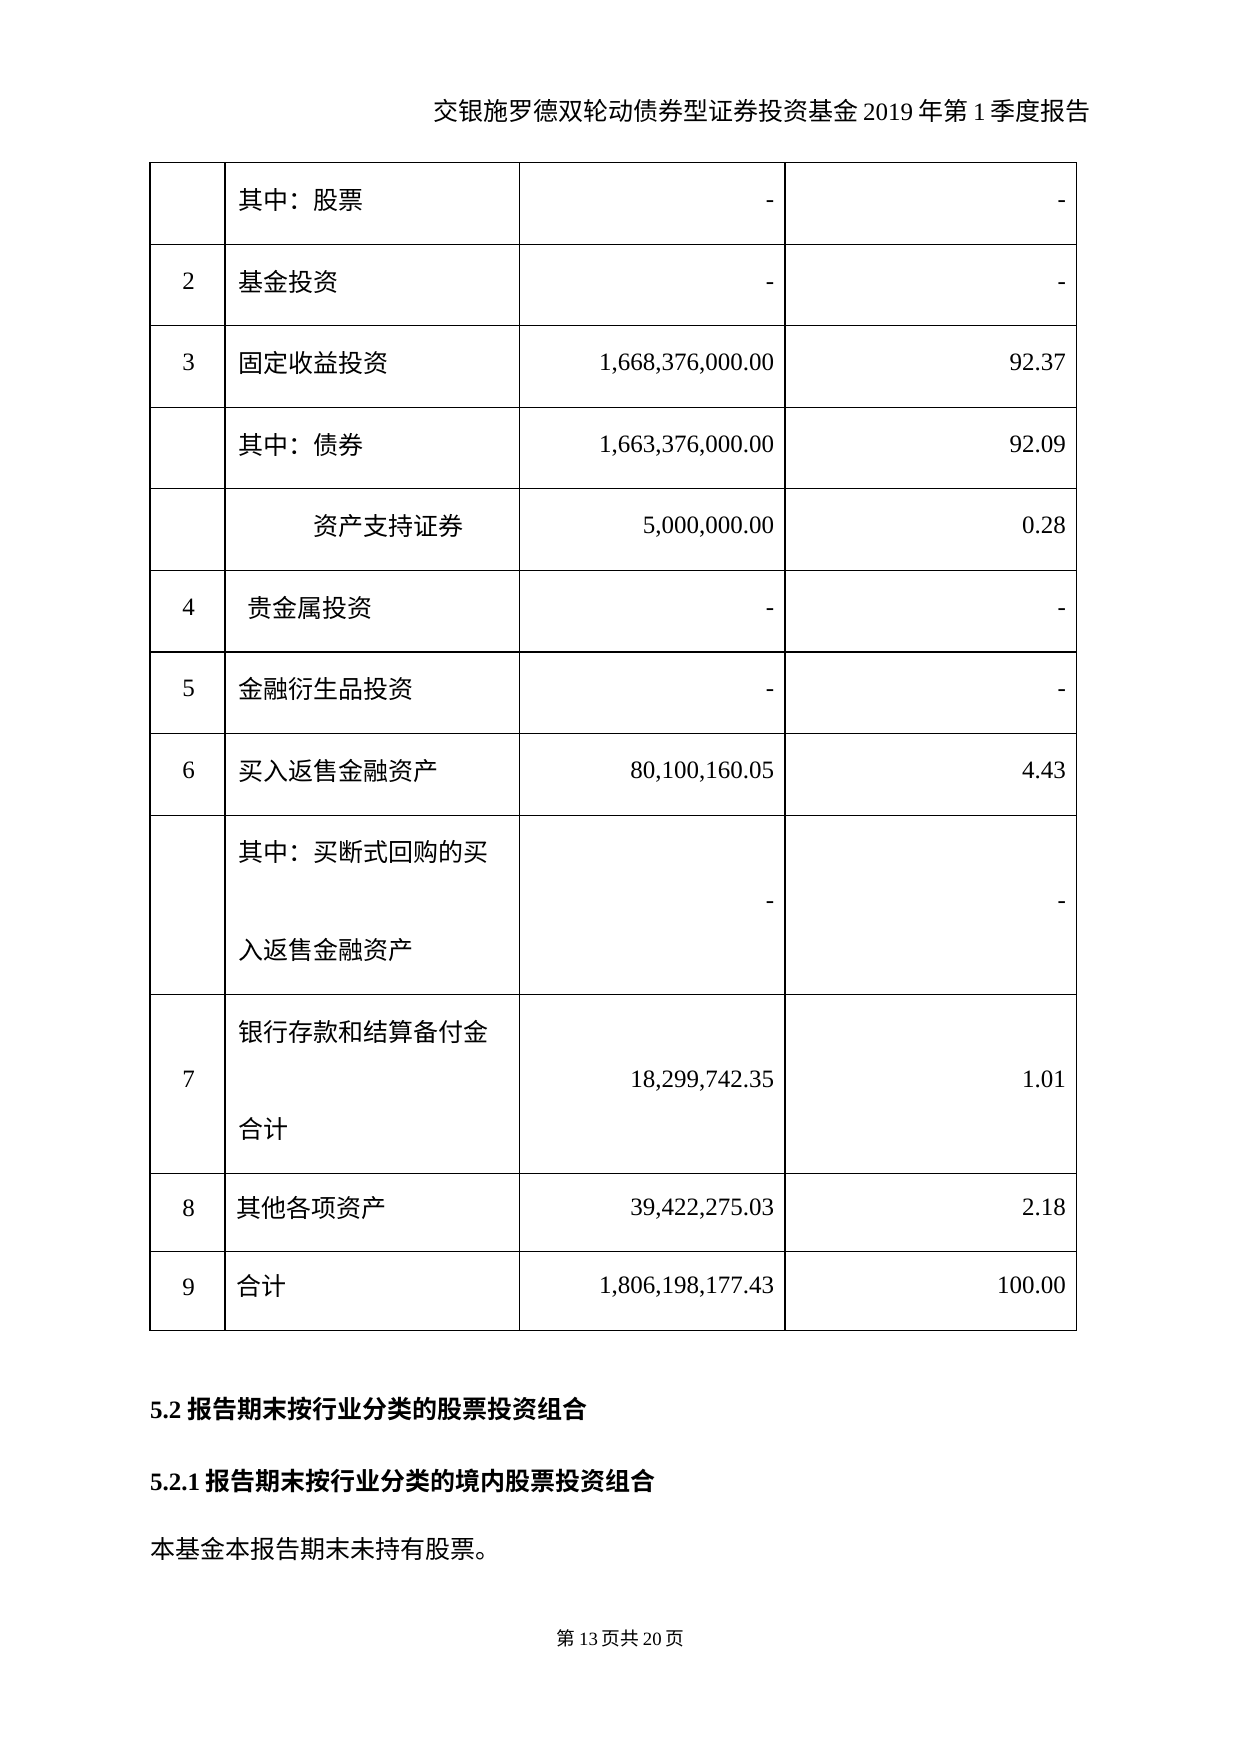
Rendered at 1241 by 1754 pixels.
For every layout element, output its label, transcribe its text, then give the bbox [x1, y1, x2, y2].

table_cell 0.28 [786, 489, 1076, 570]
table_cell - [786, 653, 1076, 733]
table_cell 其中：股票 [226, 163, 519, 243]
table_cell 92.09 [786, 408, 1076, 488]
table_cell 1,806,198,177.43 [520, 1252, 784, 1330]
table_cell 1,663,376,000.00 [520, 408, 784, 488]
table_cell 其中：债券 [226, 408, 519, 488]
table_cell 4 [151, 571, 224, 651]
table_cell 其中：买断式回购的买入返售金融资产 [226, 816, 519, 993]
table_cell 39,422,275.03 [520, 1174, 784, 1251]
table_cell - [786, 816, 1076, 993]
table_cell 5 [151, 653, 224, 733]
table_cell 1.01 [786, 995, 1076, 1173]
table_cell 买入返售金融资产 [226, 734, 519, 814]
table_cell 基金投资 [226, 245, 519, 325]
table_cell 资产支持证券 [226, 489, 519, 570]
table_cell - [786, 163, 1076, 243]
table_cell - [520, 571, 784, 651]
table_cell 5,000,000.00 [520, 489, 784, 570]
text 5.2 报告期末按行业分类的股票投资组合 [150, 1375, 1090, 1440]
table_cell 1,668,376,000.00 [520, 326, 784, 407]
table_cell 7 [151, 995, 224, 1173]
table_cell 100.00 [786, 1252, 1076, 1330]
table_cell 18,299,742.35 [520, 995, 784, 1173]
table_cell 其他各项资产 [226, 1174, 519, 1251]
table_cell 固定收益投资 [226, 326, 519, 407]
table_cell 9 [151, 1252, 224, 1330]
table_cell 金融衍生品投资 [226, 653, 519, 733]
table_cell 银行存款和结算备付金合计 [226, 995, 519, 1173]
table_cell 80,100,160.05 [520, 734, 784, 814]
table_cell - [520, 245, 784, 325]
table_cell - [520, 653, 784, 733]
table_cell 3 [151, 326, 224, 407]
table_cell 2 [151, 245, 224, 325]
table_cell 合计 [226, 1252, 519, 1330]
table_cell 2.18 [786, 1174, 1076, 1251]
table_cell [151, 489, 224, 570]
table_cell [151, 408, 224, 488]
table_cell - [520, 816, 784, 993]
table_cell 8 [151, 1174, 224, 1251]
text 5.2.1报告期末按行业分类的境内股票投资组合 [150, 1447, 1090, 1512]
table_cell [151, 816, 224, 993]
table_cell [151, 163, 224, 243]
table_cell 4.43 [786, 734, 1076, 814]
table_cell - [786, 245, 1076, 325]
table_cell 贵金属投资 [226, 571, 519, 651]
table_cell - [520, 163, 784, 243]
text 本基金本报告期末未持有股票。 [150, 1515, 1090, 1580]
table_cell 6 [151, 734, 224, 814]
table_cell - [786, 571, 1076, 651]
table_cell 92.37 [786, 326, 1076, 407]
